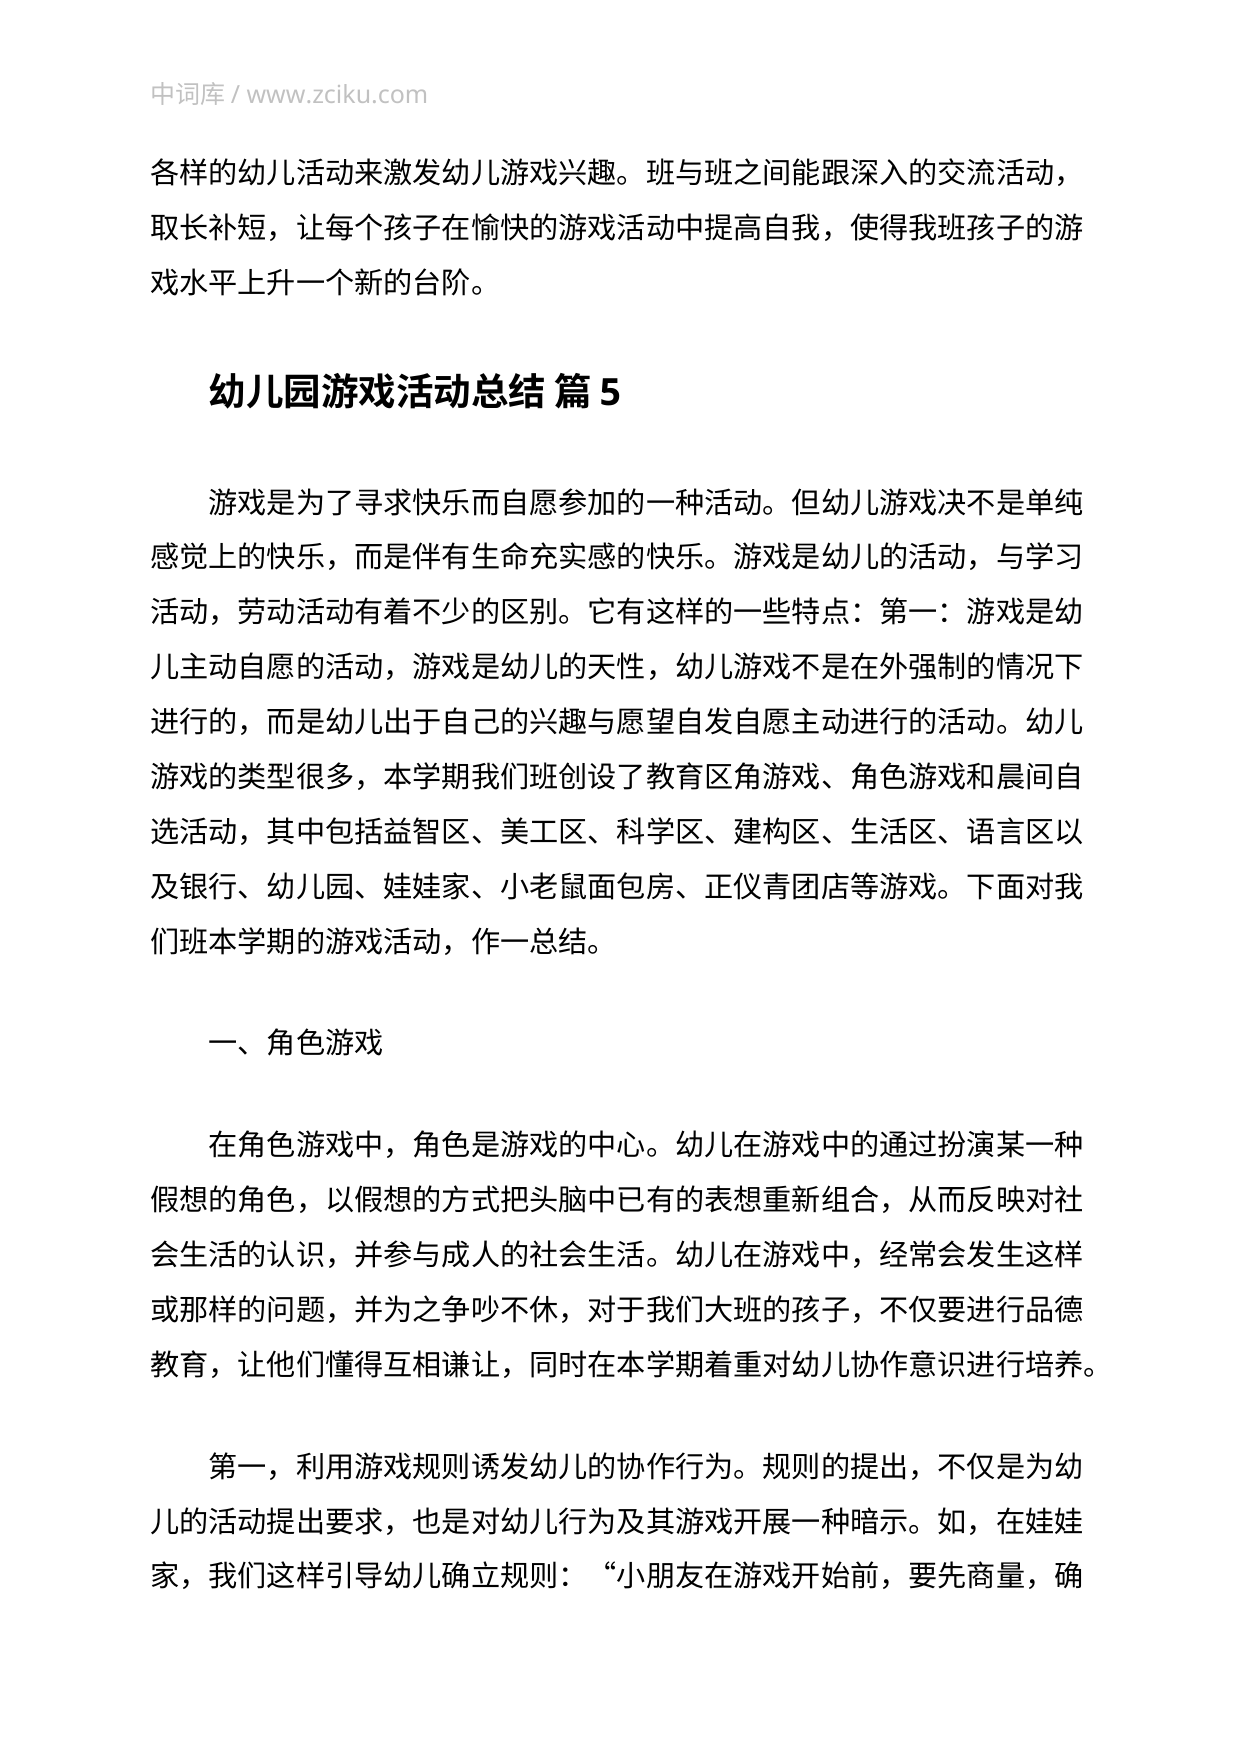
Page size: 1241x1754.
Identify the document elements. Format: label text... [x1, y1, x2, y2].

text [150, 150, 1090, 302]
text 一、角色游戏 [150, 1020, 1090, 1062]
text 在角色游戏中，角色是游戏的中心。幼儿在游戏中的通过扮演某一种假想的角色，以假想的方式把头脑中已有的表想重新组合，从而反映对社会生活的认识，并参与成人的社会生活。幼儿在游戏中，经常会发生这样或那样的问题，并为之争吵不休，对于我们大班的孩子，不仅要进行品德教育，让他们懂得互相谦让，同时在本学期着重对幼儿协作意识进行培养。 [150, 1122, 1090, 1384]
text 幼儿园游戏活动总结 篇5 [150, 362, 1090, 416]
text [150, 1443, 1090, 1595]
text 游戏是为了寻求快乐而自愿参加的一种活动。但幼儿游戏决不是单纯感觉上的快乐，而是伴有生命充实感的快乐。游戏是幼儿的活动，与学习活动，劳动活动有着不少的区别。它有这样的一些特点：第一：游戏是幼儿主动自愿的活动，游戏是幼儿的天性，幼儿游戏不是在外强制的情况下进行的，而是幼儿出于自己的兴趣与愿望自发自愿主动进行的活动。幼儿游戏的类型很多，本学期我们班创设了教育区角游戏、角色游戏和晨间自选活动，其中包括益智区、美工区、科学区、建构区、生活区、语言区以及银行、幼儿园、娃娃家、小老鼠面包房、正仪青团店等游戏。下面对我们班本学期的游戏活动，作一总结。 [150, 479, 1090, 961]
